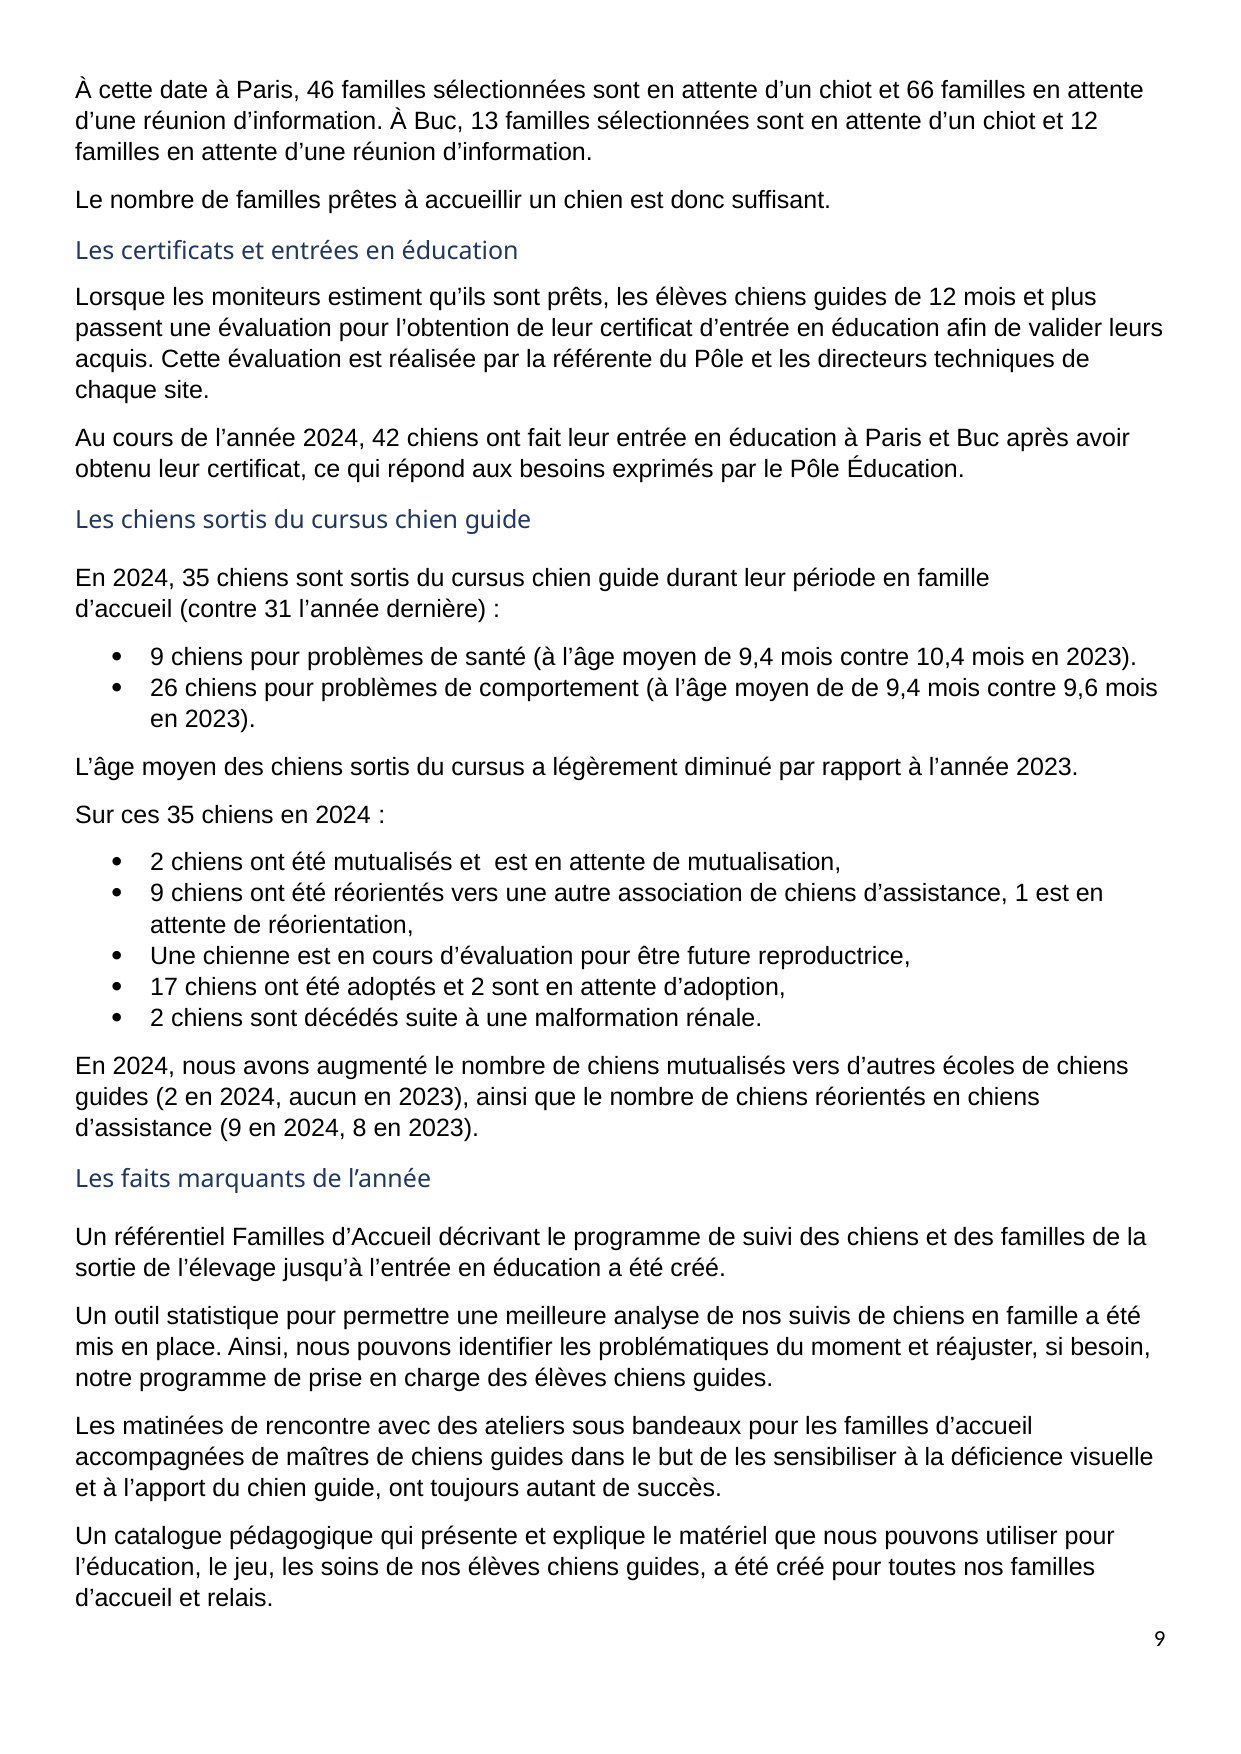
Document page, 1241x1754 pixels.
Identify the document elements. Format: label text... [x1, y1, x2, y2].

list Une chienne est en cours d’évaluation pour être future reproductrice, [112, 941, 1165, 969]
text Un référentiel Familles d’Accueil décrivant le programme de suivi des chiens et des familles de la sortie de l’élevage jusqu’à l’entrée en éducation a été créé. [75, 1222, 1165, 1282]
text Un catalogue pédagogique qui présente et explique le matériel que nous pouvons utiliser pour l’éducation, le jeu, les soins de nos élèves chiens guides, a été créé pour toutes nos familles d’accueil et relais. [75, 1521, 1165, 1611]
text Lorsque les moniteurs estiment qu’ils sont prêts, les élèves chiens guides de 12 mois et plus passent une évaluation pour l’obtention de leur certificat d’entrée en éducation afin de valider leurs acquis. Cette évaluation est réalisée par la référente du Pôle et les directeurs techniques de chaque site. [75, 282, 1165, 404]
text L’âge moyen des chiens sortis du cursus a légèrement diminué par rapport à l’année 2023. [75, 752, 1165, 781]
list 26 chiens pour problèmes de comportement (à l’âge moyen de de 9,4 mois contre 9,6 mois en 2023). [112, 673, 1165, 733]
text Les matinées de rencontre avec des ateliers sous bandeaux pour les familles d’accueil accompagnées de maîtres de chiens guides dans le but de les sensibiliser à la déficience visuelle et à l’apport du chien guide, ont toujours autant de succès. [75, 1411, 1165, 1502]
list 2 chiens sont décédés suite à une malformation rénale. [112, 1003, 1165, 1032]
text Le nombre de familles prêtes à accueillir un chien est donc suffisant. [75, 185, 1165, 213]
subtitle Les chiens sortis du cursus chien guide [75, 501, 1165, 535]
text En 2024, 35 chiens sont sortis du cursus chien guide durant leur période en famille d’accueil (contre 31 l’année dernière) : [75, 563, 1165, 623]
list 17 chiens ont été adoptés et 2 sont en attente d’adoption, [112, 972, 1165, 1001]
list 9 chiens pour problèmes de santé (à l’âge moyen de 9,4 mois contre 10,4 mois en 2023). [112, 642, 1165, 671]
text En 2024, nous avons augmenté le nombre de chiens mutualisés vers d’autres écoles de chiens guides (2 en 2024, aucun en 2023), ainsi que le nombre de chiens réorientés en chiens d’assistance (9 en 2024, 8 en 2023). [75, 1051, 1165, 1142]
subtitle Les certificats et entrées en éducation [75, 232, 1165, 267]
text Sur ces 35 chiens en 2024 : [75, 799, 1165, 828]
subtitle Les faits marquants de l’année [75, 1161, 1165, 1194]
text Au cours de l’année 2024, 42 chiens ont fait leur entrée en éducation à Paris et Buc après avoir obtenu leur certificat, ce qui répond aux besoins exprimés par le Pôle Éducation. [75, 423, 1165, 482]
list 9 chiens ont été réorientés vers une autre association de chiens d’assistance, 1 est en attente de réorientation, [112, 878, 1165, 938]
text À cette date à Paris, 46 familles sélectionnées sont en attente d’un chiot et 66 familles en attente d’une réunion d’information. À Buc, 13 familles sélectionnées sont en attente d’un chiot et 12 familles en attente d’une réunion d’information. [75, 75, 1165, 166]
list 2 chiens ont été mutualisés et est en attente de mutualisation, [112, 847, 1165, 876]
text Un outil statistique pour permettre une meilleure analyse de nos suivis de chiens en famille a été mis en place. Ainsi, nous pouvons identifier les problématiques du moment et réajuster, si besoin, notre programme de prise en charge des élèves chiens guides. [75, 1301, 1165, 1392]
